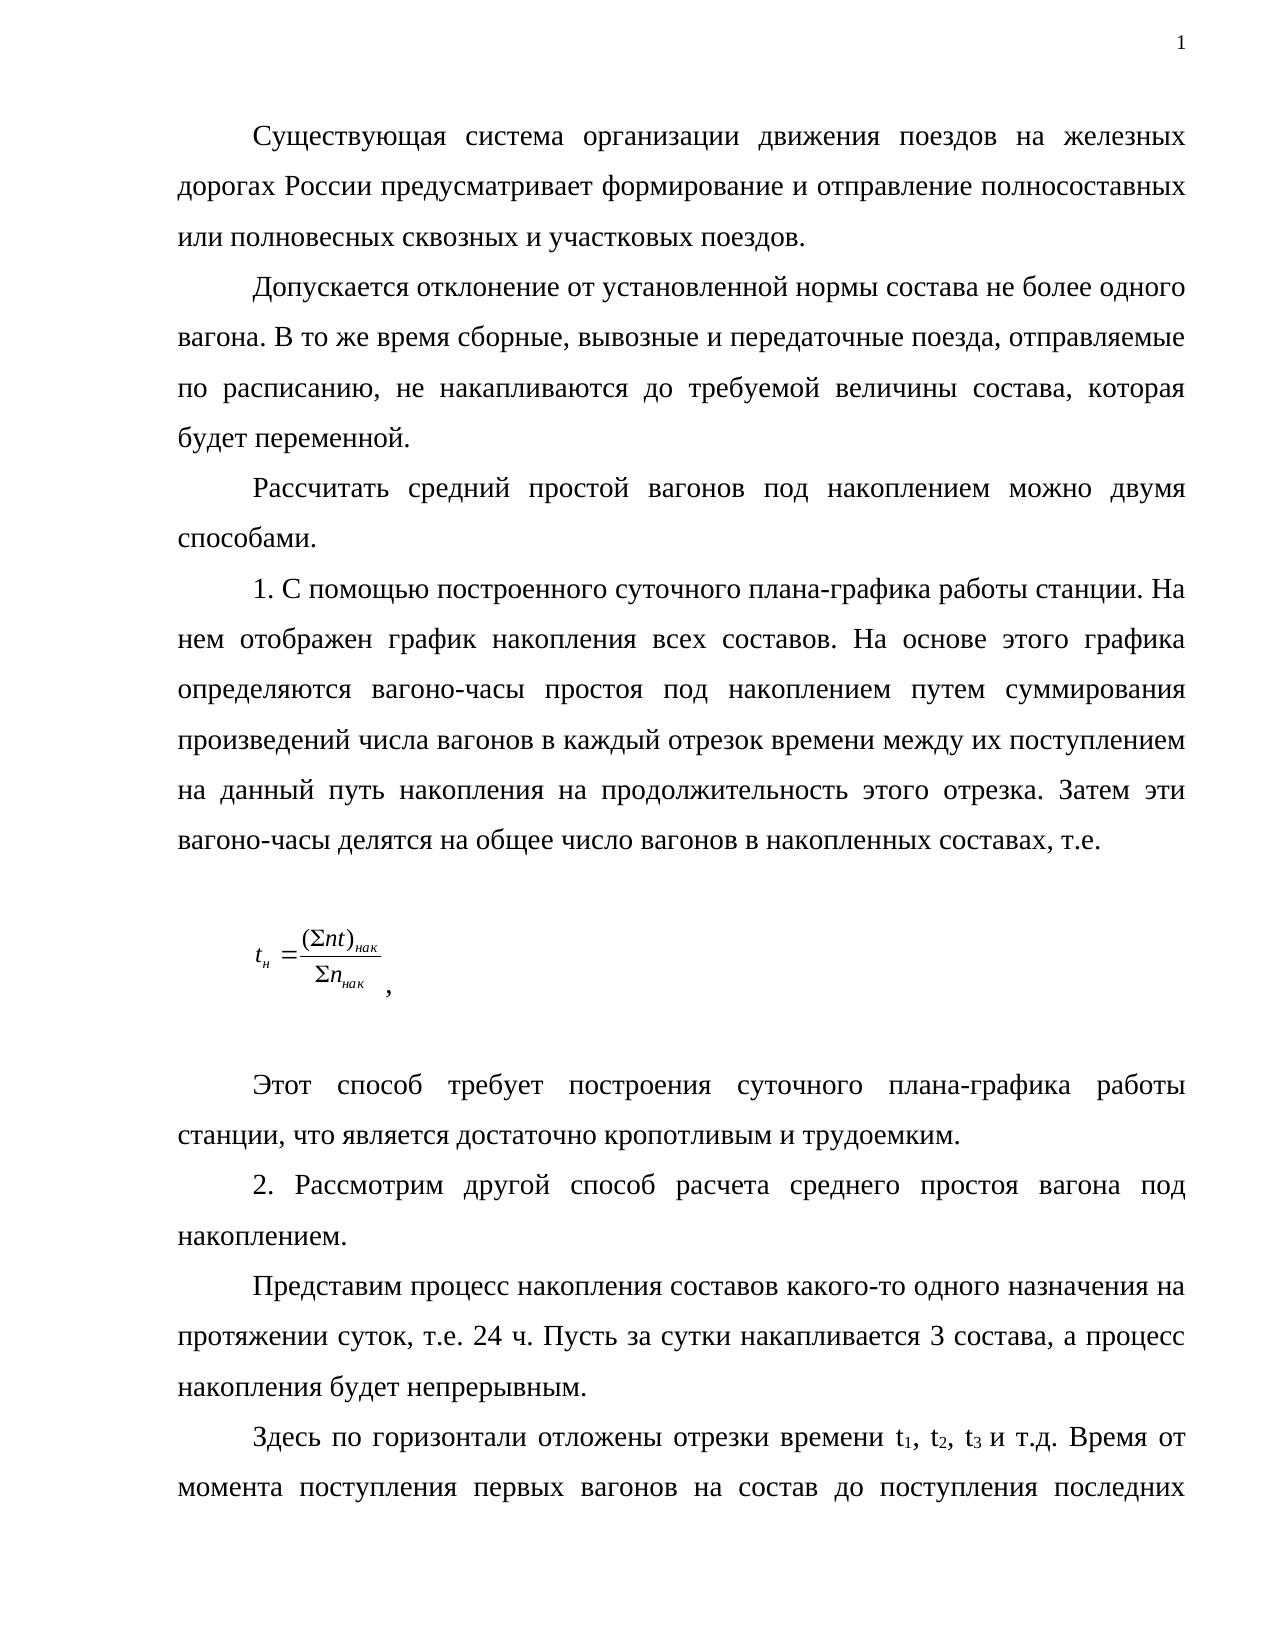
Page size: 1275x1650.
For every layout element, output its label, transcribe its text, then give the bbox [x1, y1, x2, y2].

text Представим процесс накопления составов какого-то одного назначения на протяжении суток, т.е. 24 ч. Пусть за сутки накапливается 3 состава, а процесс накопления будет непрерывным. [177, 1268, 1186, 1402]
text Рассчитать средний простой вагонов под накоплением можно двумя способами. [177, 470, 1186, 554]
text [177, 1419, 1186, 1503]
text Допускается отклонение от установленной нормы состава не более одного вагона. В то же время сборные, вывозные и передаточные поезда, отправляемые по расписанию, не накапливаются до требуемой величины состава, которая будет переменной. [177, 269, 1186, 453]
text Существующая система организации движения поездов на железных дорогах России предусматривает формирование и отправление полносоставных или полновесных сквозных и участковых поездов. [177, 118, 1186, 252]
text Этот способ требует построения суточного плана-графика работы станции, что является достаточно кропотливым и трудоемким. [177, 1067, 1186, 1151]
text 1. С помощью построенного суточного плана-графика работы станции. На нем отображен график накопления всех составов. На основе этого графика определяются вагоно-часы простоя под накоплением путем суммирования произведений числа вагонов в каждый отрезок времени между их поступлением на данный путь накопления на продолжительность этого отрезка. Затем эти вагоно-часы делятся на общее число вагонов в накопленных составах, т.е. [177, 571, 1186, 856]
text 2. Рассмотрим другой способ расчета среднего простоя вагона под накоплением. [177, 1167, 1186, 1251]
text , [177, 923, 1186, 1000]
